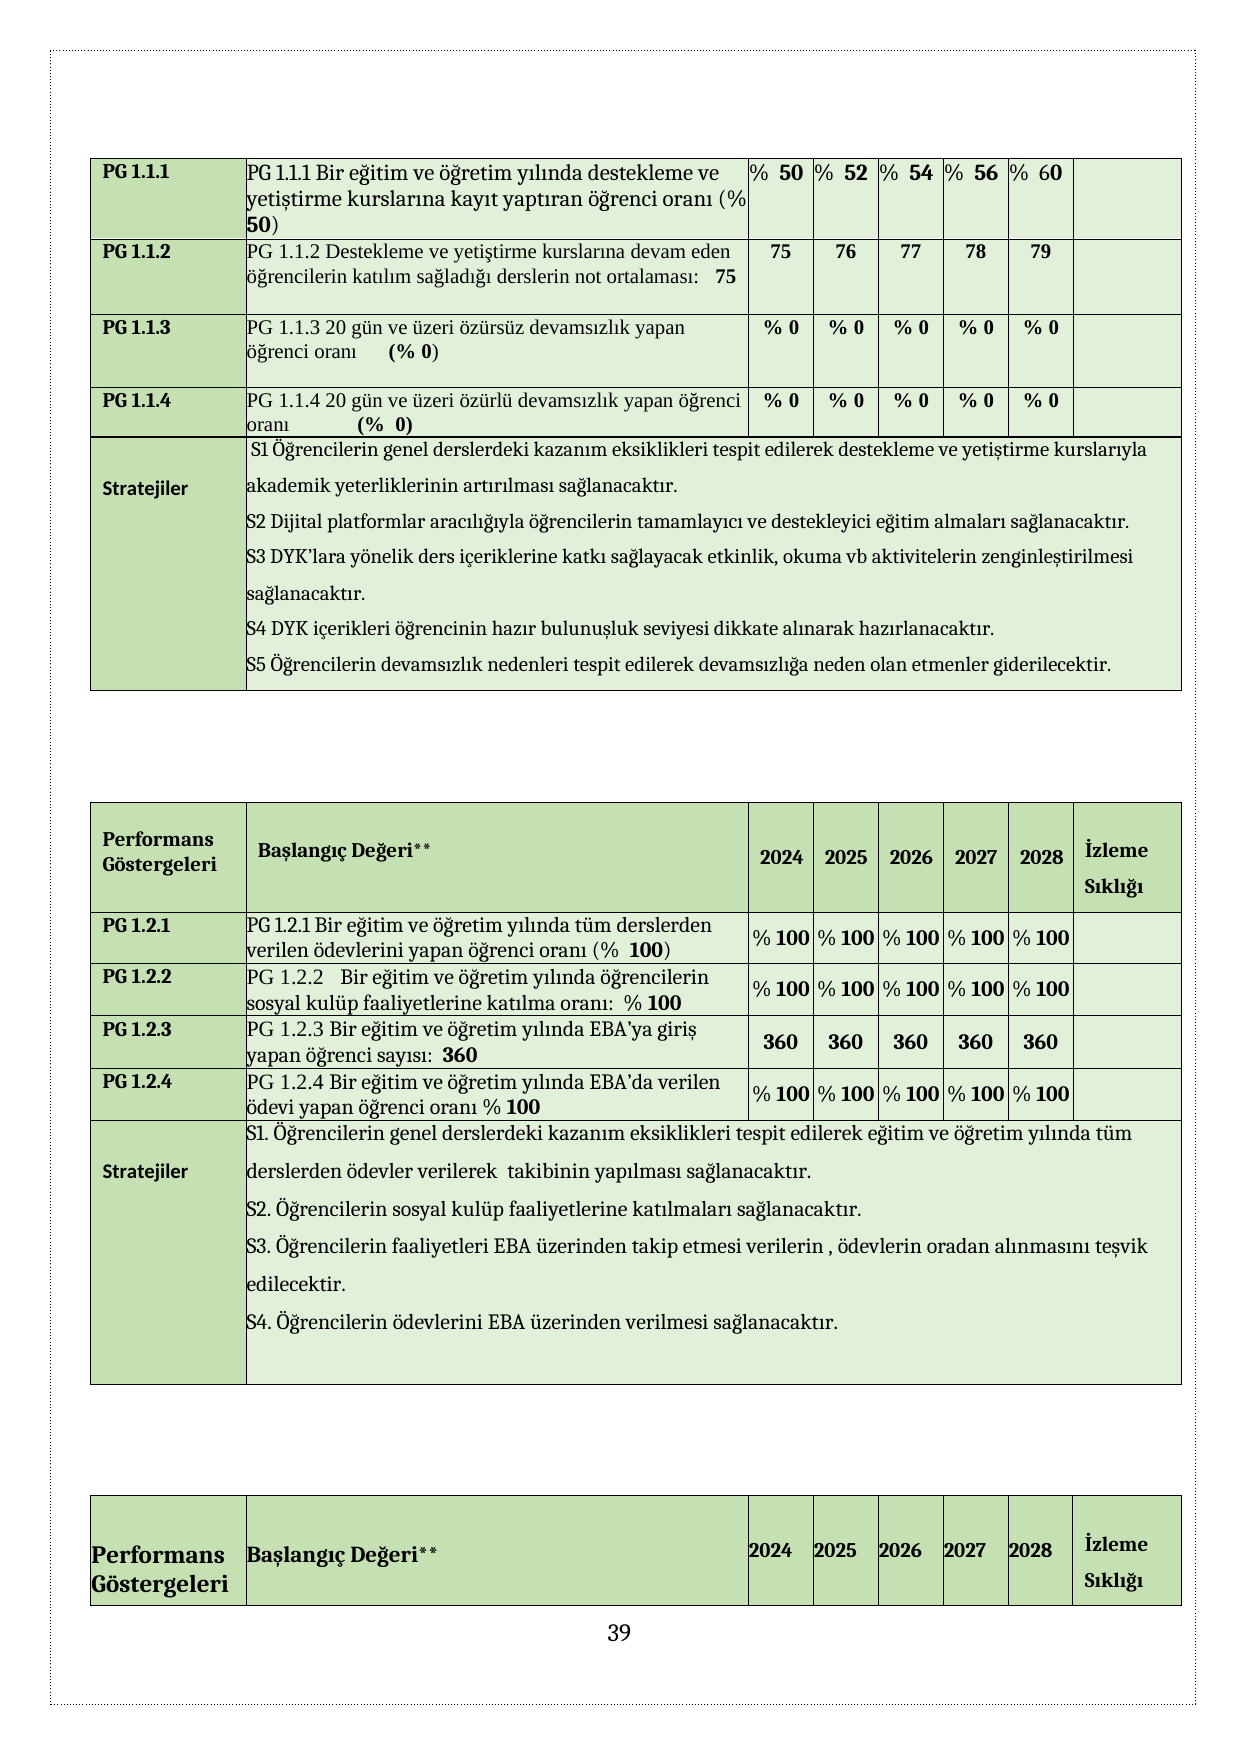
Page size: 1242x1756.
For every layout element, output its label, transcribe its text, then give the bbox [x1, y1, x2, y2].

table_header 2027 [944, 1496, 1008, 1605]
table_cell Stratejiler [91, 438, 246, 690]
table_cell % 100 [1009, 964, 1073, 1015]
table_header 2024 [749, 1496, 813, 1605]
table_cell % 100 [879, 913, 943, 963]
table_cell % 56 [944, 159, 1008, 238]
table_cell % 100 [749, 1069, 813, 1120]
table_header 2028 [1009, 803, 1073, 912]
table_cell % 100 [1009, 913, 1073, 963]
table_cell PG 1.2.4 Bir eğitim ve öğretim yılında EBA’da verilen ödevi yapan öğrenci oranı % 100 [247, 1069, 748, 1120]
table_cell % 100 [814, 1069, 878, 1120]
table_cell PG 1.2.1 [91, 913, 246, 963]
table_cell % 0 [944, 315, 1008, 387]
table_cell PG 1.1.4 20 gün ve üzeri özürlü devamsızlık yapan öğrenci oranı (% 0) [247, 388, 748, 436]
table_cell % 0 [749, 315, 813, 387]
table_header İzleme Sıklığı [1074, 803, 1181, 912]
table_cell % 100 [879, 1069, 943, 1120]
table_cell [1074, 159, 1181, 238]
table_cell % 100 [814, 913, 878, 963]
table_cell [1074, 388, 1181, 436]
table_cell % 0 [814, 388, 878, 436]
table_header 2028 [1009, 1496, 1072, 1605]
table_cell % 0 [814, 315, 878, 387]
table_cell PG 1.2.2 [91, 964, 246, 1015]
table_cell 77 [879, 240, 943, 314]
table_cell 78 [944, 240, 1008, 314]
table_cell % 100 [944, 913, 1008, 963]
table_cell PG 1.1.1 [91, 159, 246, 238]
table_cell 75 [749, 240, 813, 314]
table_cell [1074, 1016, 1181, 1068]
table_cell [1074, 913, 1181, 963]
table_cell PG 1.1.2 Destekleme ve yetiştirme kurslarına devam eden öğrencilerin katılım sağladığı derslerin not ortalaması: 75 [247, 240, 748, 314]
table_cell PG 1.1.2 [91, 240, 246, 314]
table_cell % 0 [879, 388, 943, 436]
table_cell PG 1.1.4 [91, 388, 246, 436]
table_cell PG 1.2.3 Bir eğitim ve öğretim yılında EBA’ya giriş yapan öğrenci sayısı: 360 [247, 1016, 748, 1068]
table_cell % 54 [879, 159, 943, 238]
table_header 2025 [814, 803, 878, 912]
table_cell S1 Öğrencilerin genel derslerdeki kazanım eksiklikleri tespit edilerek destekleme ve yetiştirme kurslarıyla akademik yeterliklerinin artırılması sağlanacaktır. S2 Dijital platformlar aracılığıyla öğrencilerin tamamlayıcı ve destekleyici eğitim almaları sağlanacaktır. S3 DYK’lara yönelik ders içeriklerine katkı sağlayacak etkinlik, okuma vb aktivitelerin zenginleştirilmesi sağlanacaktır. S4 DYK içerikleri öğrencinin hazır bulunuşluk seviyesi dikkate alınarak hazırlanacaktır. S5 Öğrencilerin devamsızlık nedenleri tespit edilerek devamsızlığa neden olan etmenler giderilecektir. [247, 438, 1181, 690]
table_cell [1074, 315, 1181, 387]
table_cell Stratejiler [91, 1121, 246, 1384]
table_cell PG 1.1.3 20 gün ve üzeri özürsüz devamsızlık yapan öğrenci oranı (% 0) [247, 315, 748, 387]
table_cell % 100 [749, 964, 813, 1015]
table_cell % 100 [944, 964, 1008, 1015]
table_cell % 0 [944, 388, 1008, 436]
table_cell PG 1.2.3 [91, 1016, 246, 1068]
table_cell S1. Öğrencilerin genel derslerdeki kazanım eksiklikleri tespit edilerek eğitim ve öğretim yılında tüm derslerden ödevler verilerek takibinin yapılması sağlanacaktır. S2. Öğrencilerin sosyal kulüp faaliyetlerine katılmaları sağlanacaktır. S3. Öğrencilerin faaliyetleri EBA üzerinden takip etmesi verilerin , ödevlerin oradan alınmasını teşvik edilecektir. S4. Öğrencilerin ödevlerini EBA üzerinden verilmesi sağlanacaktır. [247, 1121, 1181, 1384]
table_cell PG 1.1.1 Bir eğitim ve öğretim yılında destekleme ve yetiştirme kurslarına kayıt yaptıran öğrenci oranı (% 50) [247, 159, 748, 238]
table_cell 76 [814, 240, 878, 314]
table_header Performans Göstergeleri [91, 1496, 246, 1605]
table_cell 360 [1009, 1016, 1073, 1068]
table_cell 360 [749, 1016, 813, 1068]
table_cell % 100 [944, 1069, 1008, 1120]
table_header Başlangıç Değeri** [247, 1496, 748, 1605]
table_cell [1074, 964, 1181, 1015]
table_header Başlangıç Değeri** [247, 803, 748, 912]
table_cell % 0 [879, 315, 943, 387]
table_cell % 0 [1009, 388, 1073, 436]
table_cell [1074, 240, 1181, 314]
table_header 2024 [749, 803, 813, 912]
table_header İzleme Sıklığı [1073, 1496, 1181, 1605]
table_cell 360 [879, 1016, 943, 1068]
table_header 2026 [879, 1496, 943, 1605]
table_cell PG 1.2.4 [91, 1069, 246, 1120]
table_header 2025 [814, 1496, 878, 1605]
table_cell % 0 [1009, 315, 1073, 387]
table_header 2027 [944, 803, 1008, 912]
table_cell 79 [1009, 240, 1073, 314]
table_cell PG 1.2.1 Bir eğitim ve öğretim yılında tüm derslerden verilen ödevlerini yapan öğrenci oranı (% 100) [247, 913, 748, 963]
table_cell 360 [944, 1016, 1008, 1068]
table_header 2026 [879, 803, 943, 912]
table_cell % 0 [749, 388, 813, 436]
table_cell % 100 [1009, 1069, 1073, 1120]
table_cell % 100 [879, 964, 943, 1015]
table_cell [1074, 1069, 1181, 1120]
table_header Performans Göstergeleri [91, 803, 246, 912]
table_cell % 100 [749, 913, 813, 963]
table_cell % 52 [814, 159, 878, 238]
table_cell % 60 [1009, 159, 1073, 238]
table_cell PG 1.1.3 [91, 315, 246, 387]
table_cell 360 [814, 1016, 878, 1068]
table_cell PG 1.2.2 Bir eğitim ve öğretim yılında öğrencilerin sosyal kulüp faaliyetlerine katılma oranı: % 100 [247, 964, 748, 1015]
table_cell % 100 [814, 964, 878, 1015]
table_cell % 50 [749, 159, 813, 238]
